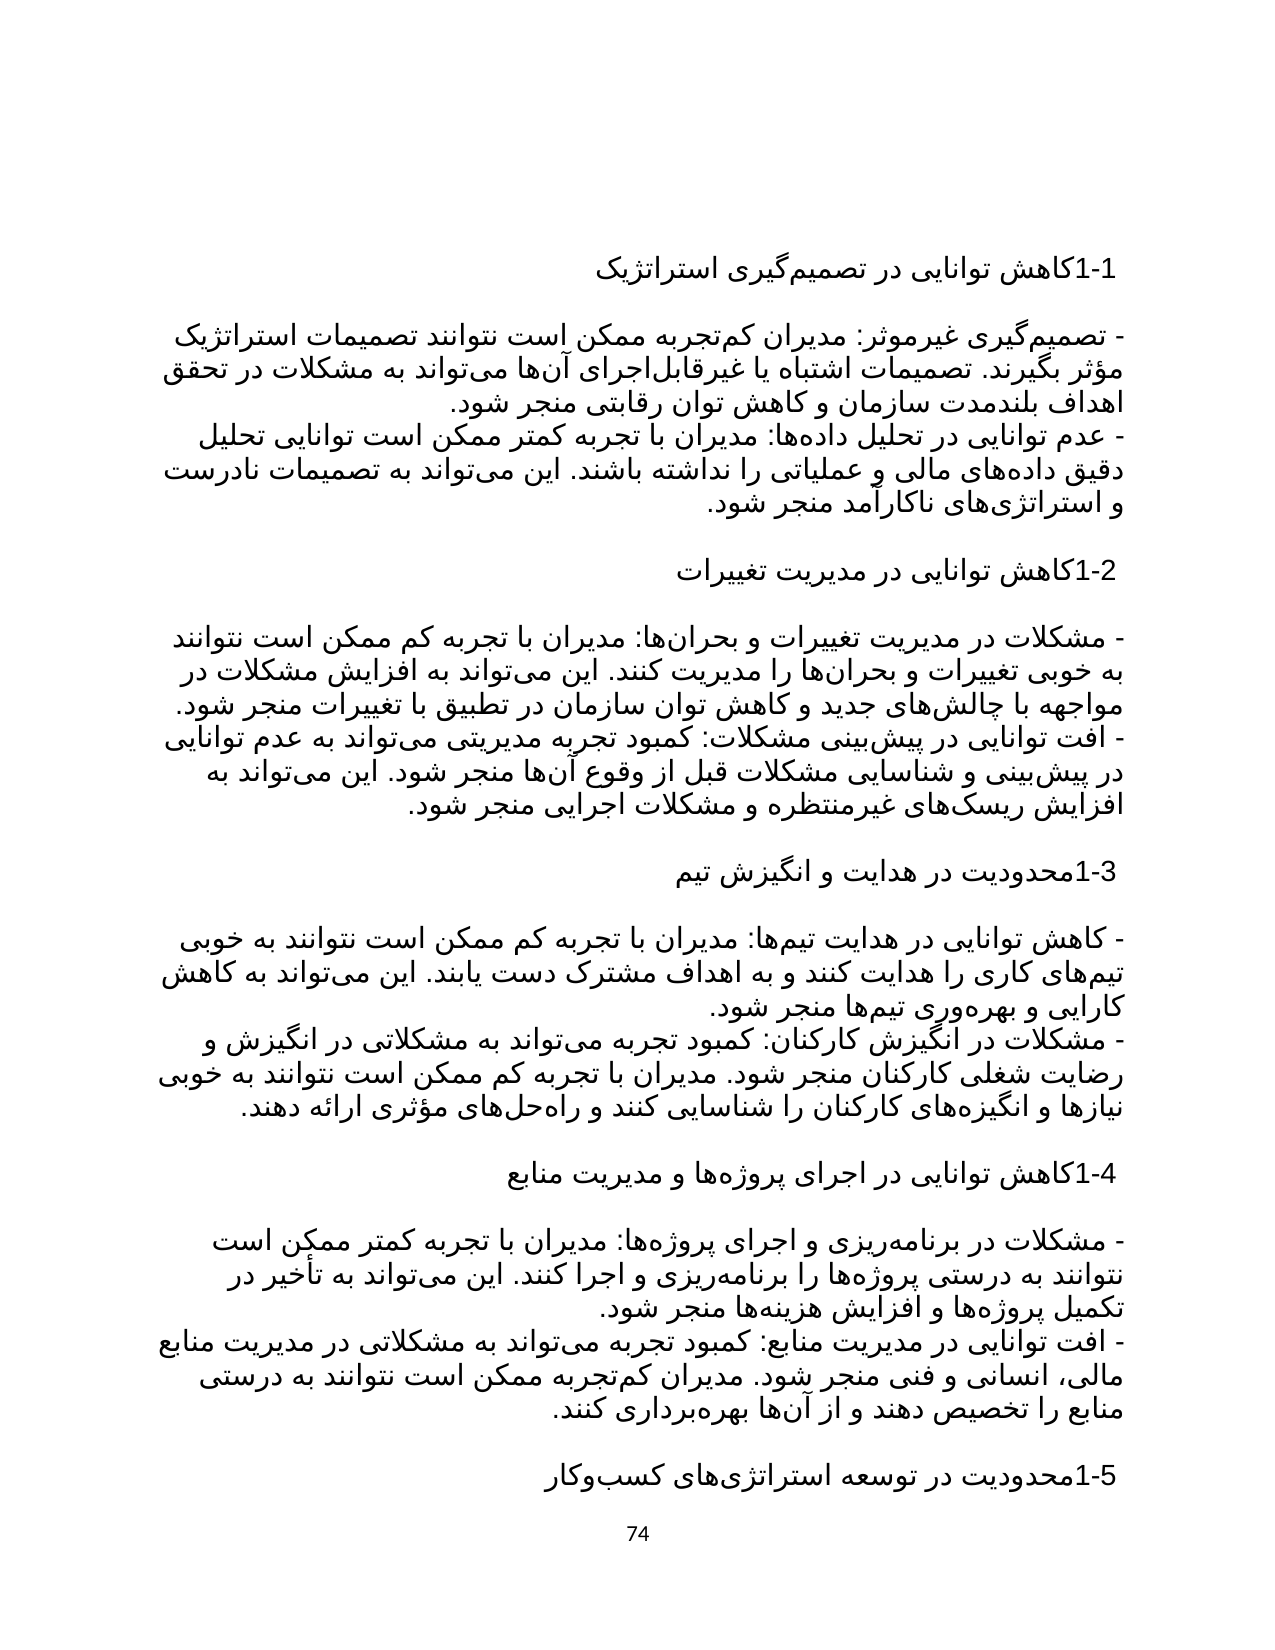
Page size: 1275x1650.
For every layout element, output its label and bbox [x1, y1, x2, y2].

text [150, 150, 1125, 1492]
